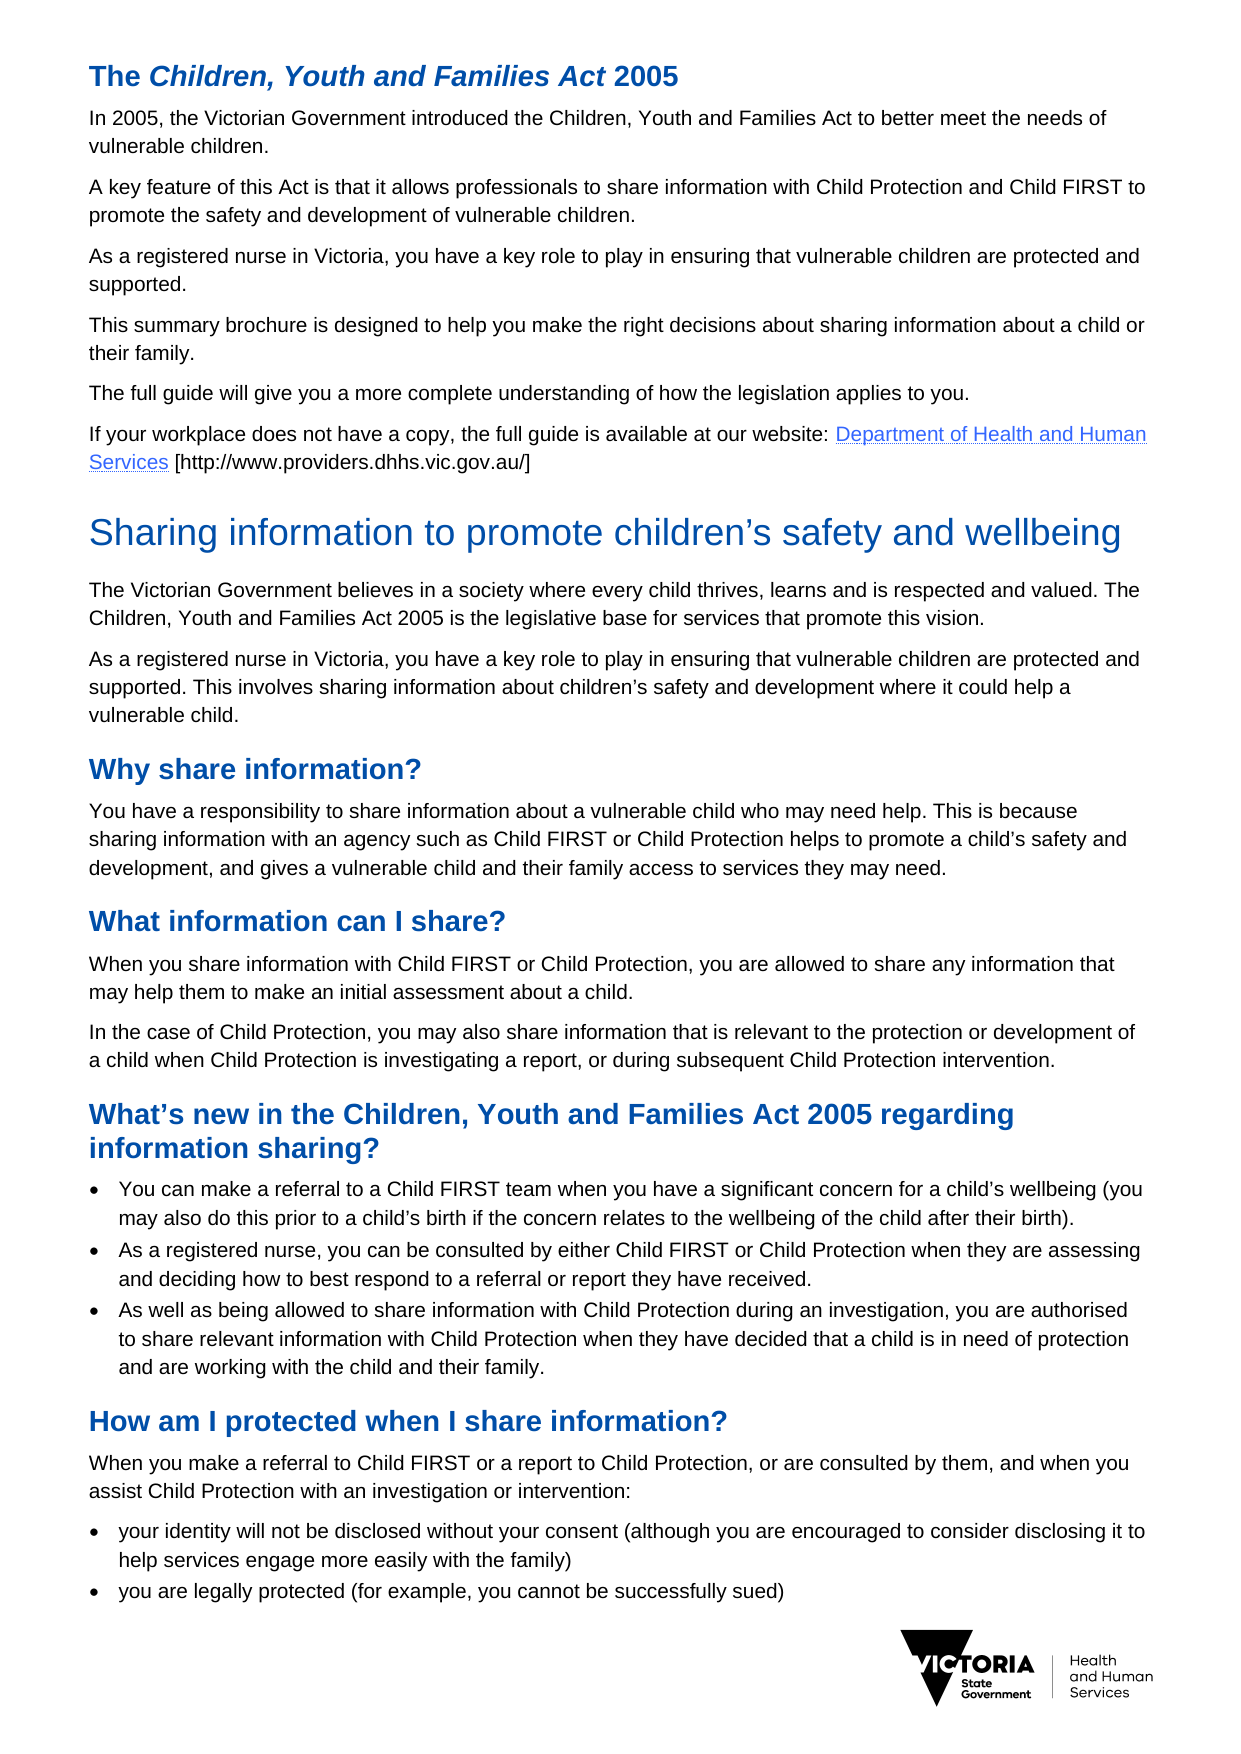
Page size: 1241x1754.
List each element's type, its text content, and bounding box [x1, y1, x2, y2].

subtitle Sharing information to promote children’s safety and wellbeing [89, 507, 1152, 553]
subtitle What information can I share? [89, 904, 1152, 938]
text You have a responsibility to share information about a vulnerable child who may need help. This is because sharing information with an agency such as Child FIRST or Child Protection helps to promote a child’s safety and development, and gives a vulnerable child and their family access to services they may need. [89, 795, 1152, 879]
text As a registered nurse, you can be consulted by either Child FIRST or Child Protection when they are assessing and deciding how to best respond to a referral or report they have received. [89, 1234, 1152, 1290]
text This summary brochure is designed to help you make the right decisions about sharing information about a child or their family. [89, 308, 1152, 364]
text In the case of Child Protection, you may also share information that is relevant to the protection or development of a child when Child Protection is investigating a report, or during subsequent Child Protection intervention. [89, 1016, 1152, 1072]
text When you share information with Child FIRST or Child Protection, you are allowed to share any information that may help them to make an initial assessment about a child. [89, 947, 1152, 1003]
text As a registered nurse in Victoria, you have a key role to play in ensuring that vulnerable children are protected and supported. [89, 239, 1152, 296]
text your identity will not be disclosed without your consent (although you are encouraged to consider disclosing it to help services engage more easily with the family) [89, 1516, 1152, 1572]
text If your workplace does not have a copy, the full guide is available at our website: Department of Health and Human Services [http://www.providers.dhhs.vic.gov.au/] [89, 418, 1152, 474]
text you are legally protected (for example, you cannot be successfully sued) [89, 1576, 1152, 1604]
subtitle The Children, Youth and Families Act 2005 [89, 59, 1152, 93]
text The full guide will give you a more complete understanding of how the legislation applies to you. [89, 377, 1152, 405]
text You can make a referral to a Child FIRST team when you have a significant concern for a child’s wellbeing (you may also do this prior to a child’s birth if the concern relates to the wellbeing of the child after their birth). [89, 1174, 1152, 1230]
subtitle Why share information? [89, 752, 1152, 786]
subtitle What’s new in the Children, Youth and Families Act 2005 regarding information sharing? [89, 1097, 1152, 1164]
text A key feature of this Act is that it allows professionals to share information with Child Protection and Child FIRST to promote the safety and development of vulnerable children. [89, 171, 1152, 227]
text The Victorian Government believes in a society where every child thrives, learns and is respected and valued. The Children, Youth and Families Act 2005 is the legislative base for services that promote this vision. [89, 574, 1152, 630]
text In 2005, the Victorian Government introduced the Children, Youth and Families Act to better meet the needs of vulnerable children. [89, 102, 1152, 158]
subtitle How am I protected when I share information? [89, 1404, 1152, 1437]
picture [0, 1624, 1241, 1754]
text As a registered nurse in Victoria, you have a key role to play in ensuring that vulnerable children are protected and supported. This involves sharing information about children’s safety and development where it could help a vulnerable child. [89, 643, 1152, 727]
text As well as being allowed to share information with Child Protection during an investigation, you are authorised to share relevant information with Child Protection when they have decided that a child is in need of protection and are working with the child and their family. [89, 1294, 1152, 1379]
text When you make a referral to Child FIRST or a report to Child Protection, or are consulted by them, and when you assist Child Protection with an investigation or intervention: [89, 1447, 1152, 1503]
